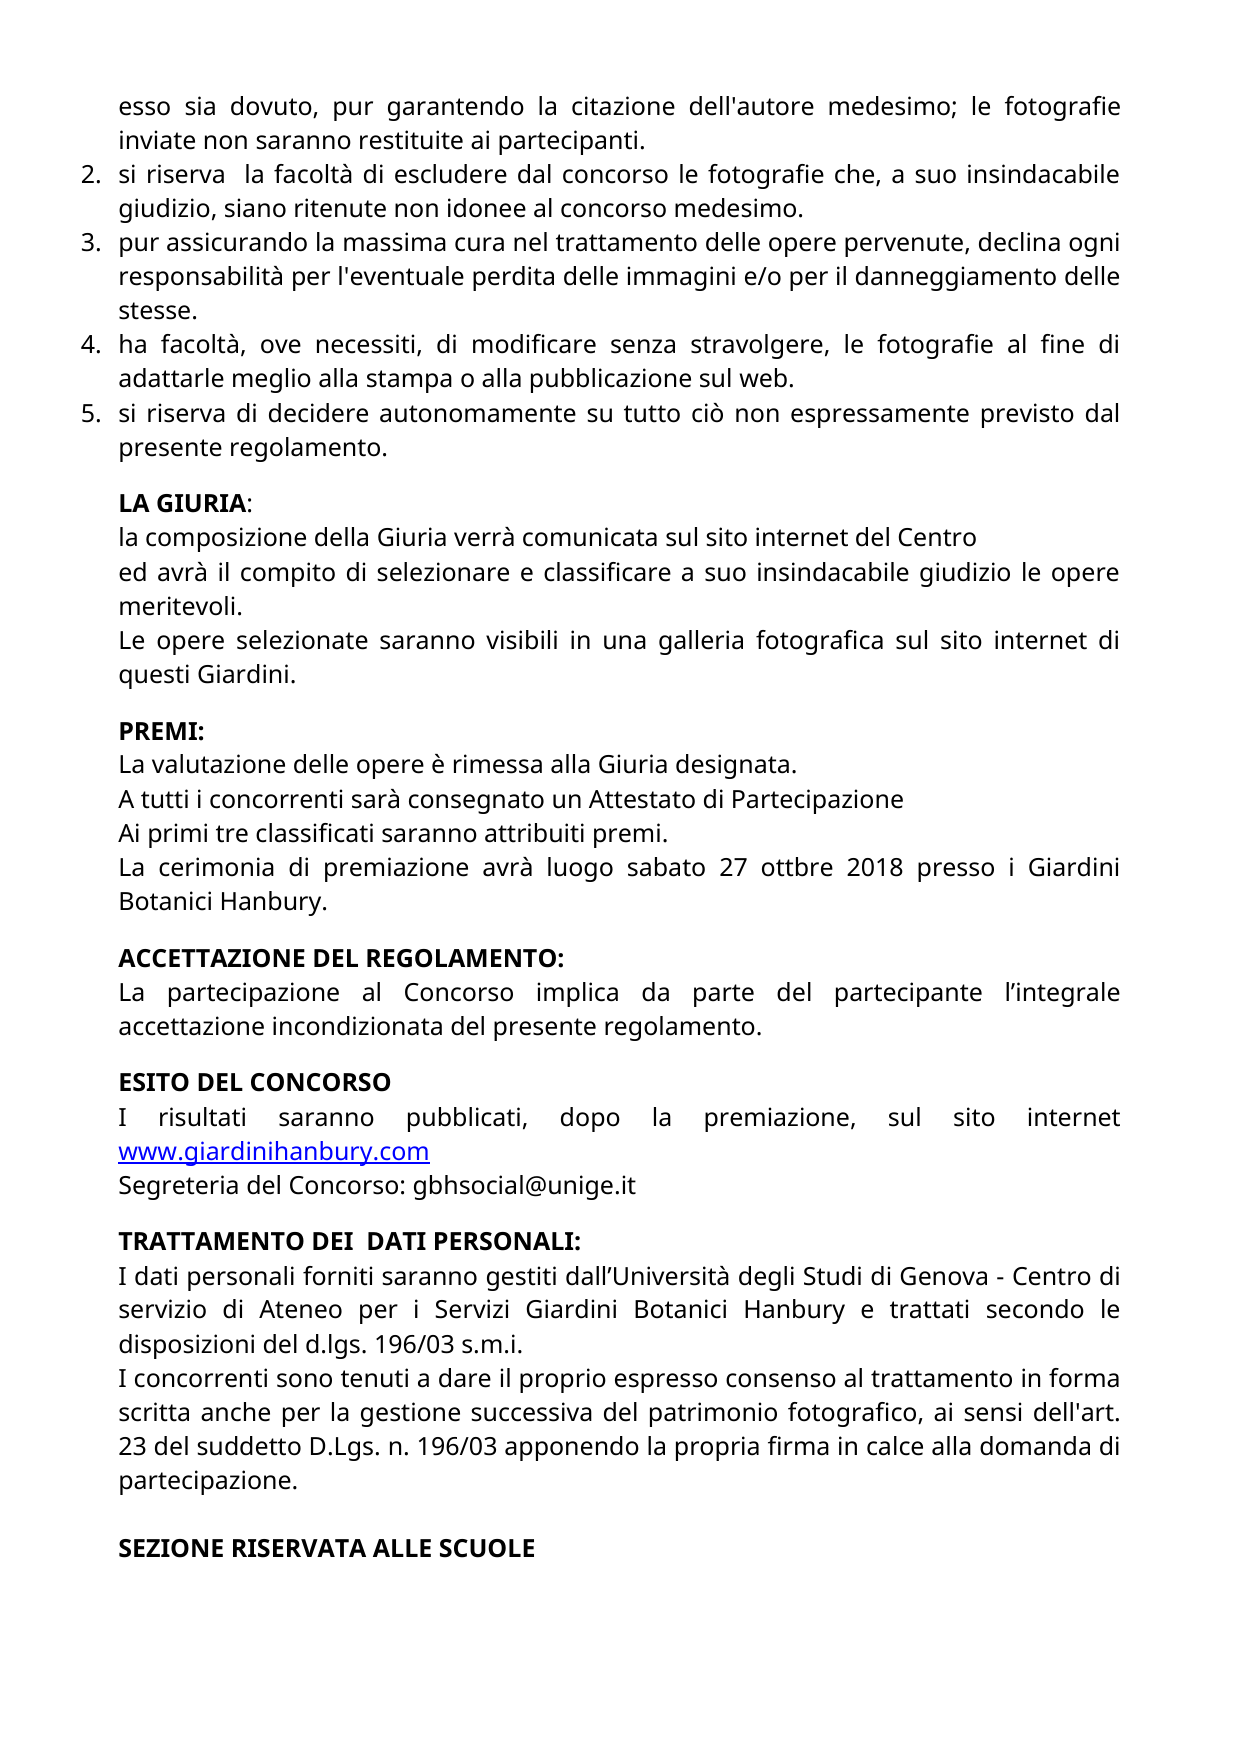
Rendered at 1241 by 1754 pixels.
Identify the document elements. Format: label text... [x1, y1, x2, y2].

text Le opere selezionate saranno visibili in una galleria fotografica sul sito internet di questi Giardini. [118, 622, 1122, 690]
text La partecipazione al Concorso implica da parte del partecipante l’integrale accettazione incondizionata del presente regolamento. [118, 974, 1122, 1042]
text Segreteria del Concorso: gbhsocial@unige.it [118, 1167, 1216, 1201]
text Ai primi tre classificati saranno attribuiti premi. [118, 815, 1122, 849]
text SEZIONE RISERVATA ALLE SCUOLE [118, 1531, 1122, 1565]
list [81, 89, 1122, 157]
text La cerimonia di premiazione avrà luogo sabato 27 ottbre 2018 presso i Giardini Botanici Hanbury. [118, 849, 1122, 917]
text A tutti i concorrenti sarà consegnato un Attestato di Partecipazione [118, 781, 1122, 815]
text I risultati saranno pubblicati, dopo la premiazione, sul sito internet www.giardinihanbury.com [118, 1099, 1122, 1167]
text I dati personali forniti saranno gestiti dall’Università degli Studi di Genova - Centro di servizio di Ateneo per i Servizi Giardini Botanici Hanbury e trattati secondo le disposizioni del d.lgs. 196/03 s.m.i. [118, 1258, 1122, 1360]
text La valutazione delle opere è rimessa alla Giuria designata. [118, 747, 1122, 781]
text ESITO DEL CONCORSO [118, 1065, 1122, 1099]
list si riserva la facoltà di escludere dal concorso le fotografie che, a suo insindacabile giudizio, siano ritenute non idonee al concorso medesimo. [81, 157, 1122, 225]
text la composizione della Giuria verrà comunicata sul sito internet del Centro [118, 520, 1122, 554]
text LA GIURIA: [118, 486, 1122, 520]
list ha facoltà, ove necessiti, di modificare senza stravolgere, le fotografie al fine di adattarle meglio alla stampa o alla pubblicazione sul web. [81, 327, 1122, 395]
list pur assicurando la massima cura nel trattamento delle opere pervenute, declina ogni responsabilità per l'eventuale perdita delle immagini e/o per il danneggiamento delle stesse. [81, 225, 1122, 327]
text I concorrenti sono tenuti a dare il proprio espresso consenso al trattamento in forma scritta anche per la gestione successiva del patrimonio fotografico, ai sensi dell'art. 23 del suddetto D.Lgs. n. 196/03 apponendo la propria firma in calce alla domanda di partecipazione. [118, 1360, 1122, 1497]
text TRATTAMENTO DEI DATI PERSONALI: [118, 1224, 1122, 1258]
list si riserva di decidere autonomamente su tutto ciò non espressamente previsto dal presente regolamento. [81, 395, 1122, 463]
text PREMI: [118, 713, 1122, 747]
text ACCETTAZIONE DEL REGOLAMENTO: [118, 940, 1122, 974]
text ed avrà il compito di selezionare e classificare a suo insindacabile giudizio le opere meritevoli. [118, 554, 1122, 622]
